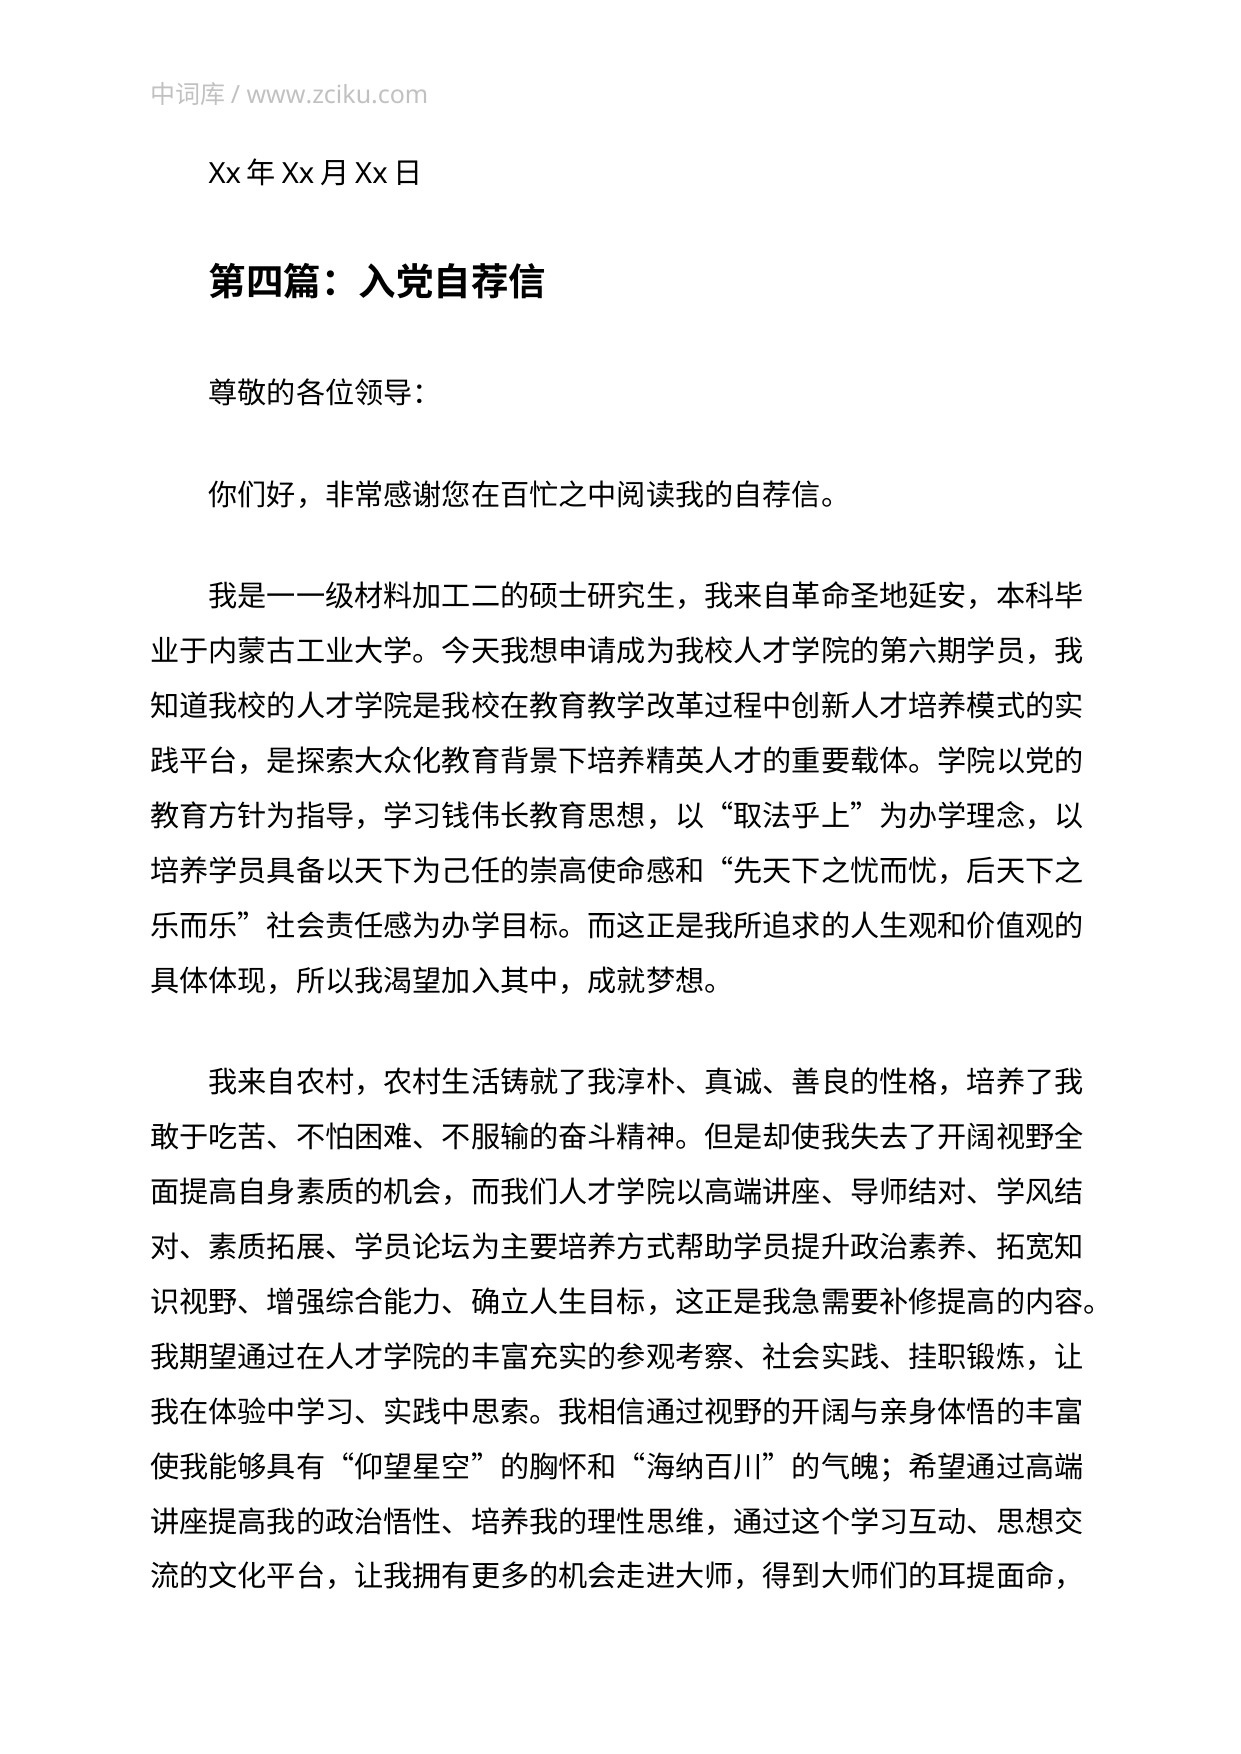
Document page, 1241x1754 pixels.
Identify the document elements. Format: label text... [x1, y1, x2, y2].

text 尊敬的各位领导： [150, 369, 1090, 412]
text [150, 1059, 1090, 1595]
text Xx年Xx月Xx日 [150, 150, 1090, 192]
text 我是一一级材料加工二的硕士研究生，我来自革命圣地延安，本科毕业于内蒙古工业大学。今天我想申请成为我校人才学院的第六期学员，我知道我校的人才学院是我校在教育教学改革过程中创新人才培养模式的实践平台，是探索大众化教育背景下培养精英人才的重要载体。学院以党的教育方针为指导，学习钱伟长教育思想，以“取法乎上”为办学理念，以培养学员具备以天下为己任的崇高使命感和“先天下之忧而忧，后天下之乐而乐”社会责任感为办学目标。而这正是我所追求的人生观和价值观的具体体现，所以我渴望加入其中，成就梦想。 [150, 573, 1090, 999]
text 你们好，非常感谢您在百忙之中阅读我的自荐信。 [150, 471, 1090, 513]
text 第四篇：入党自荐信 [150, 252, 1090, 306]
